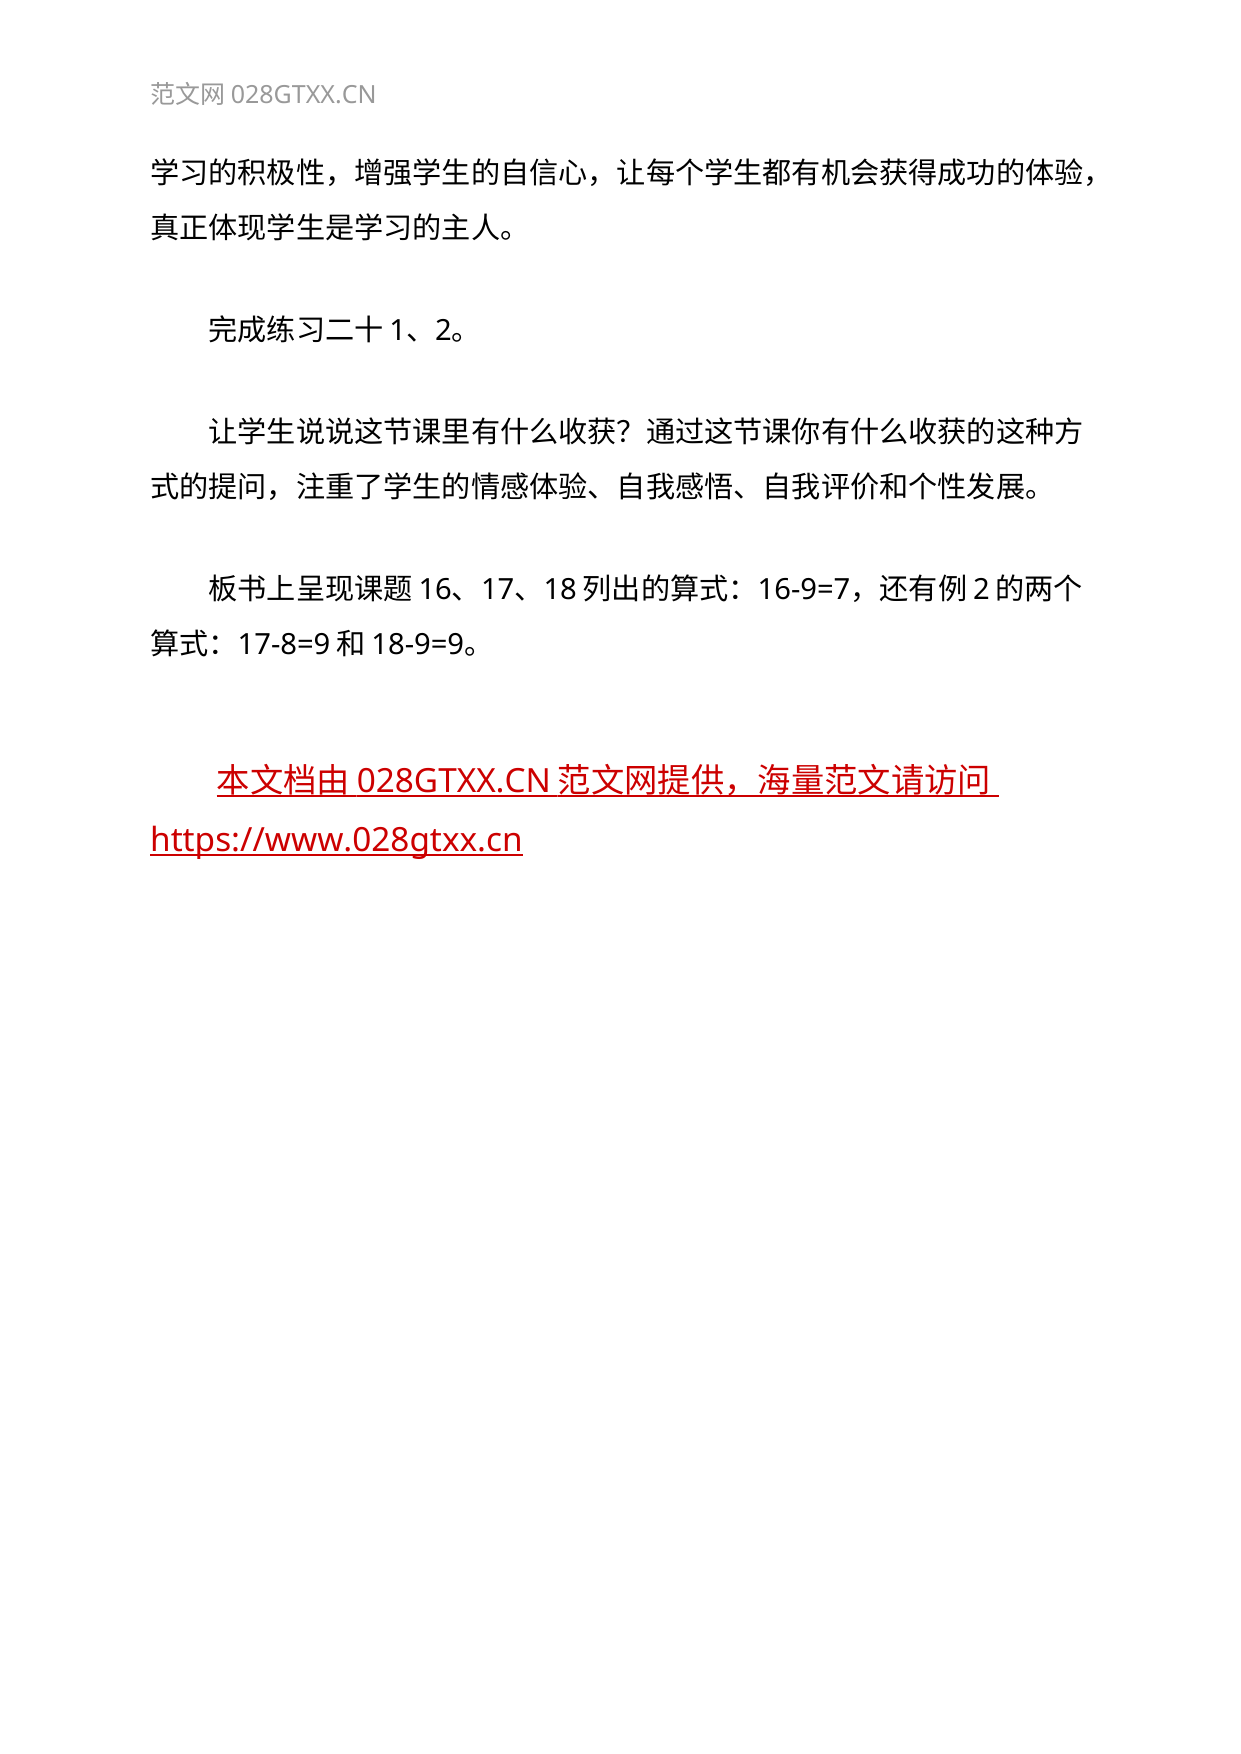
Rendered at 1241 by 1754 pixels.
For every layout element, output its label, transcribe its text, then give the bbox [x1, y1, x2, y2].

text 让学生说说这节课里有什么收获？通过这节课你有什么收获的这种方式的提问，注重了学生的情感体验、自我感悟、自我评价和个性发展。 [150, 409, 1090, 506]
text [150, 150, 1090, 247]
text 本文档由028GTXX.CN范文网提供，海量范文请访问 https://www.028gtxx.cn [150, 753, 1090, 861]
text 板书上呈现课题16、17、18列出的算式：16-9=7，还有例2的两个算式：17-8=9和18-9=9。 [150, 565, 1090, 663]
text 完成练习二十1、2。 [150, 307, 1090, 349]
